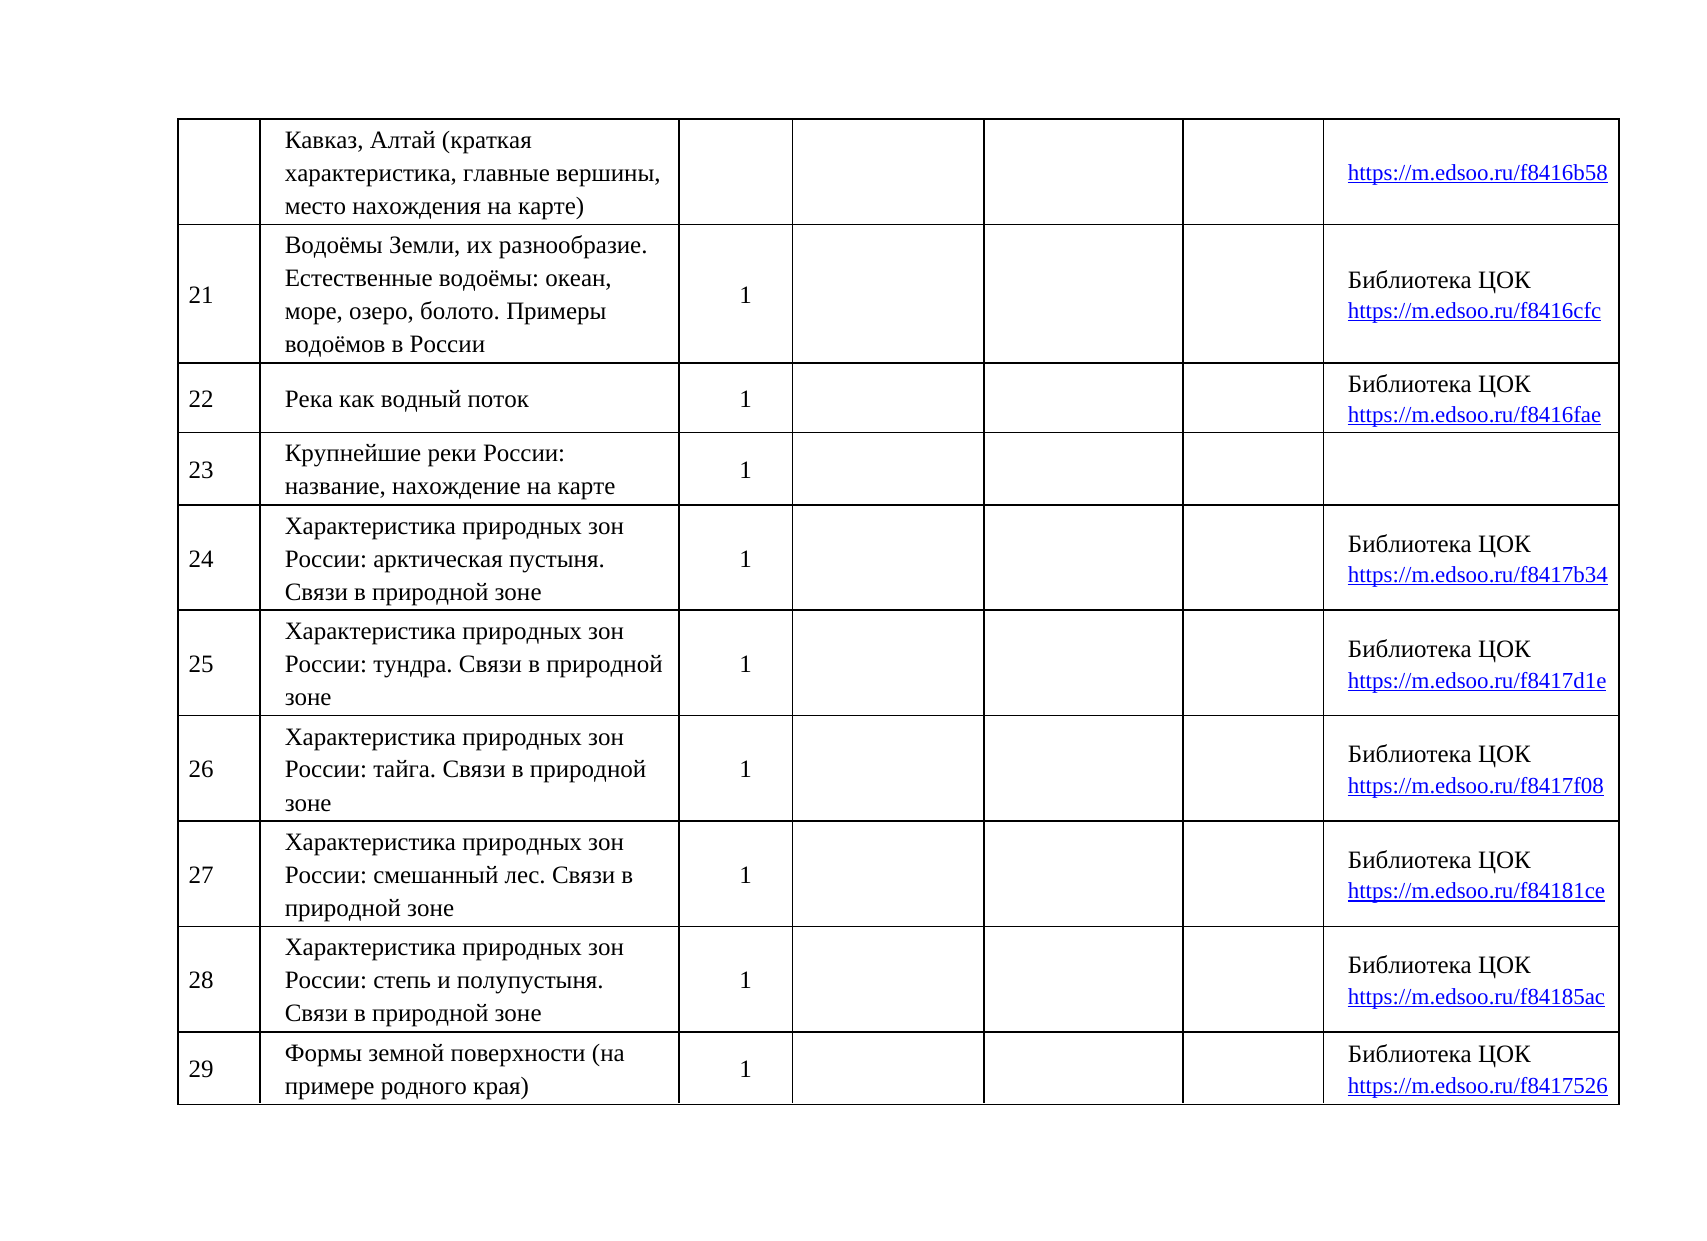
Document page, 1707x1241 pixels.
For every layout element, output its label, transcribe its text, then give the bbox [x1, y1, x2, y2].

table_cell 22 [179, 364, 259, 432]
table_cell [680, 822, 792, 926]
table_cell 1 [680, 120, 792, 223]
table_cell [1184, 364, 1323, 432]
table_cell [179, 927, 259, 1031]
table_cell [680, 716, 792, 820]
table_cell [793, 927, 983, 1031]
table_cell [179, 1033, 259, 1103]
table_cell [793, 364, 983, 432]
table_cell 21 [179, 225, 259, 362]
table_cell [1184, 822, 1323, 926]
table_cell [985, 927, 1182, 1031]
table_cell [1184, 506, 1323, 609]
table_cell [985, 364, 1182, 432]
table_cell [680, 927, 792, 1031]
table_cell Река как водный поток [261, 364, 678, 432]
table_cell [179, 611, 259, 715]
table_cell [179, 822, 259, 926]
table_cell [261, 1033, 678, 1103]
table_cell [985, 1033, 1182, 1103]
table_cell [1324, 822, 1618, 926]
table_cell 20 [179, 120, 259, 223]
table_cell [985, 225, 1182, 362]
table_cell [985, 120, 1182, 223]
table_cell Водоёмы Земли, их разнообразие. Естественные водоёмы: океан, море, озеро, болото. Примеры водоёмов в России [261, 225, 678, 362]
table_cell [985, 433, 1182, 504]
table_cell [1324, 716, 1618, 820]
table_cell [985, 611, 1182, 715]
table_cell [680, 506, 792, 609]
table_cell [1184, 225, 1323, 362]
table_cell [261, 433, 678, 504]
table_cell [1324, 120, 1618, 223]
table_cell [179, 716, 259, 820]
table_cell Библиотека ЦОК https://m.edsoo.ru/f8416cfc [1324, 225, 1618, 362]
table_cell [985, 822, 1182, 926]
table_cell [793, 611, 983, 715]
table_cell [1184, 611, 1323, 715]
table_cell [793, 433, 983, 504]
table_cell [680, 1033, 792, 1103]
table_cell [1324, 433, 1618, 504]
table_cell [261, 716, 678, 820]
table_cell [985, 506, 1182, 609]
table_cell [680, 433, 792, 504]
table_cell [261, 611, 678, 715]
table_cell Библиотека ЦОК https://m.edsoo.ru/f8416fae [1324, 364, 1618, 432]
table_cell [793, 120, 983, 223]
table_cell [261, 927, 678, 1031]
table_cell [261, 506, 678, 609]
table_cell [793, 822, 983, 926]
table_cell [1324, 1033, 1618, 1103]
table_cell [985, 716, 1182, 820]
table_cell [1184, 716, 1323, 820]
table_cell 1 [680, 225, 792, 362]
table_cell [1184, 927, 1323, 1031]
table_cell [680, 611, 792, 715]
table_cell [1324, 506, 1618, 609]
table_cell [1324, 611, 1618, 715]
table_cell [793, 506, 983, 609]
table_cell 1 [680, 364, 792, 432]
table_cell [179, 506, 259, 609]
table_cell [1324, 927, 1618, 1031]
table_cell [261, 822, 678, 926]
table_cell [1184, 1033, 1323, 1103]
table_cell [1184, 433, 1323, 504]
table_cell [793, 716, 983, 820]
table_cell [261, 120, 678, 223]
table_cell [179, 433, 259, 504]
table_cell [1184, 120, 1323, 223]
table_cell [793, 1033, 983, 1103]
table_cell [793, 225, 983, 362]
